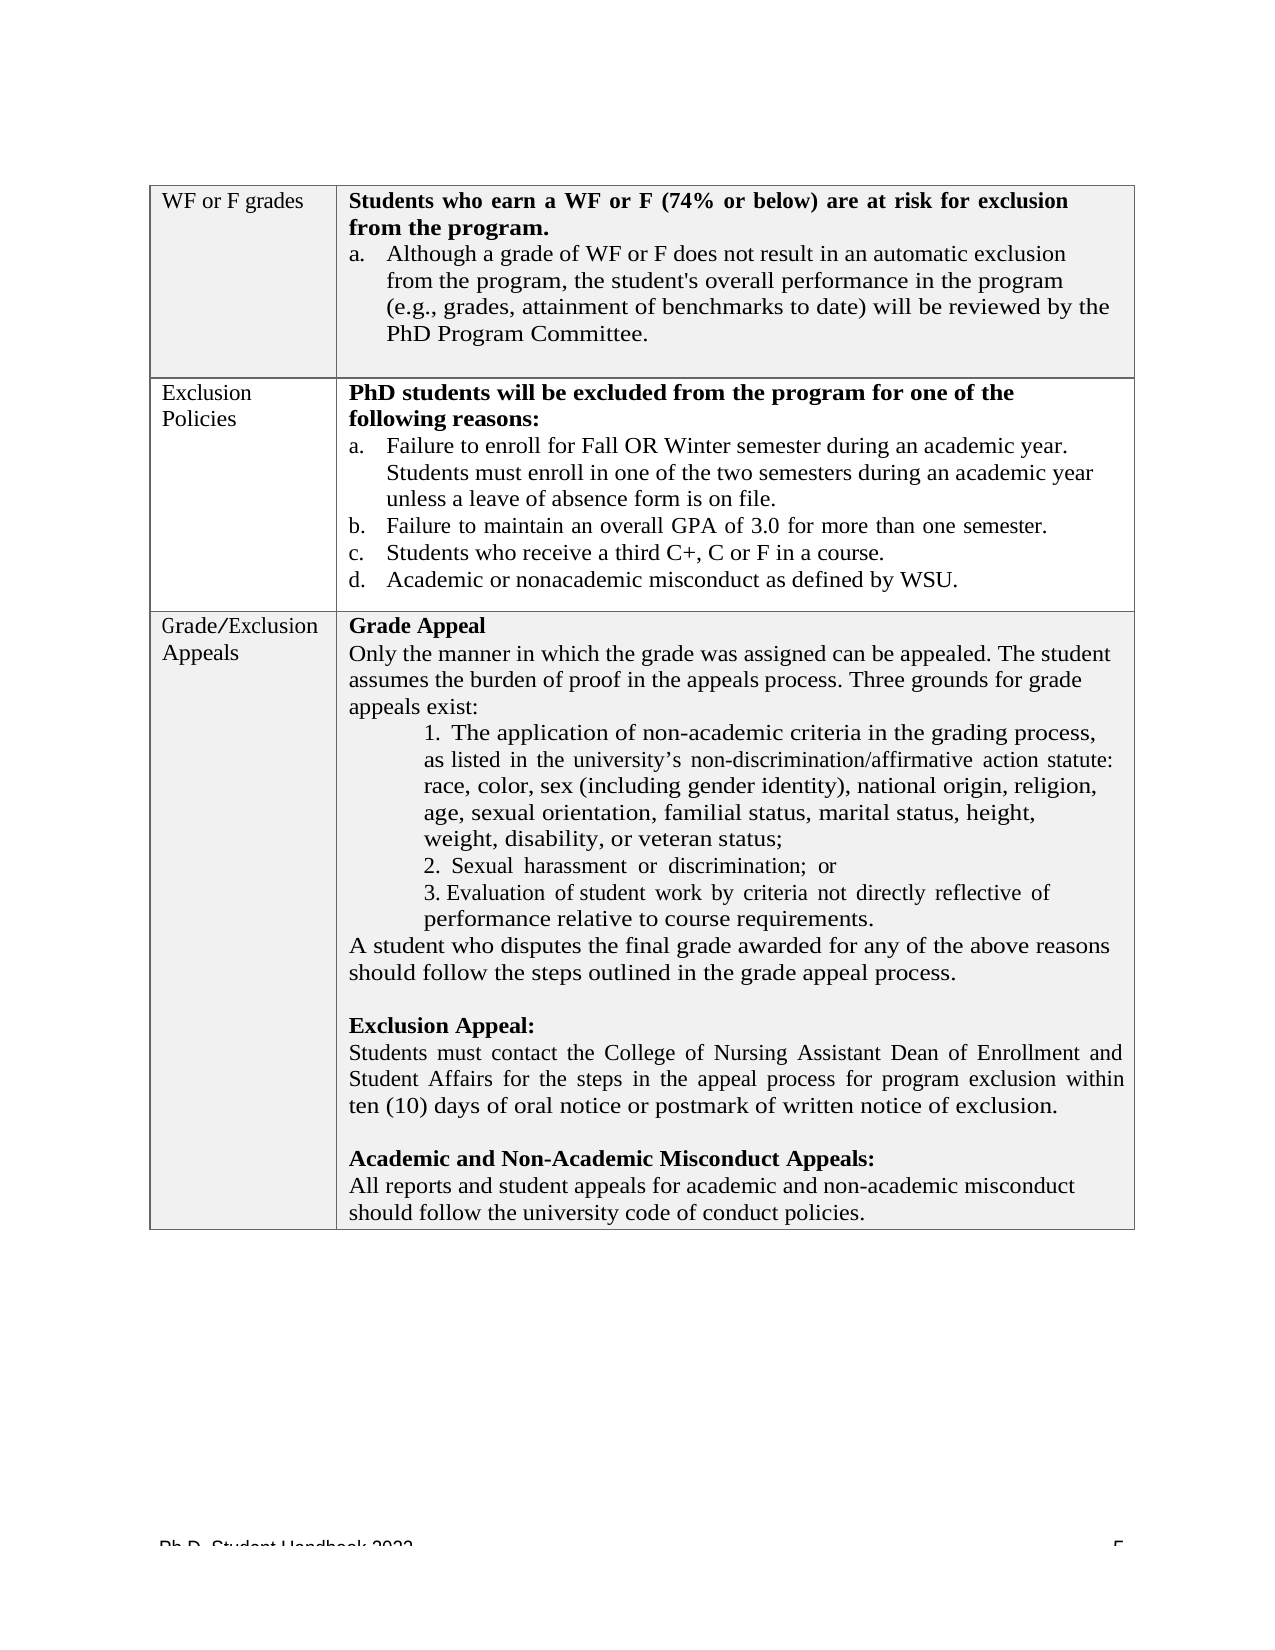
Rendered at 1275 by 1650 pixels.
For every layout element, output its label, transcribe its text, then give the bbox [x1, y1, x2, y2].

table_cell Grade/Exclusion Appeals [151, 612, 336, 1229]
table_cell WF or F grades [151, 186, 336, 377]
table_cell Students who earn a WF or F (74% or below) are at risk for exclusion from the program. a. Although a grade of WF or F does not result in an automatic exclusion from the program, the student's overall performance in the program (e.g., grades, attainment of benchmarks to date) will be reviewed by the PhD Program Committee. [337, 186, 1134, 377]
table_header Exclusion Policies [151, 379, 336, 611]
table_header PhD students will be excluded from the program for one of the following reasons: Failure to enroll for Fall OR Winter semester during an academic year. Students must enroll in one of the two semesters during an academic year unless a leave of absence form is on file. Failure to maintain an overall GPA of 3.0 for more than one semester. Students who receive a third C+, C or F in a course. Academic or nonacademic misconduct as defined by WSU. [337, 379, 1134, 611]
table_cell Grade Appeal Only the manner in which the grade was assigned can be appealed. The student assumes the burden of proof in the appeals process. Three grounds for grade appeals exist: The application of non-academic criteria in the grading process, as listed in the university’s non-discrimination/affirmative action statute: race, color, sex (including gender identity), national origin, religion, age, sexual orientation, familial status, marital status, height, weight, disability, or veteran status; Sexual harassment or discrimination; or Evaluation of student work by criteria not directly reflective of performance relative to course requirements. A student who disputes the final grade awarded for any of the above reasons should follow the steps outlined in the grade appeal process. Exclusion Appeal: Students must contact the College of Nursing Assistant Dean of Enrollment and Student Affairs for the steps in the appeal process for program exclusion within ten (10) days of oral notice or postmark of written notice of exclusion. Academic and Non-Academic Misconduct Appeals: All reports and student appeals for academic and non-academic misconduct should follow the university code of conduct policies. [337, 612, 1134, 1229]
